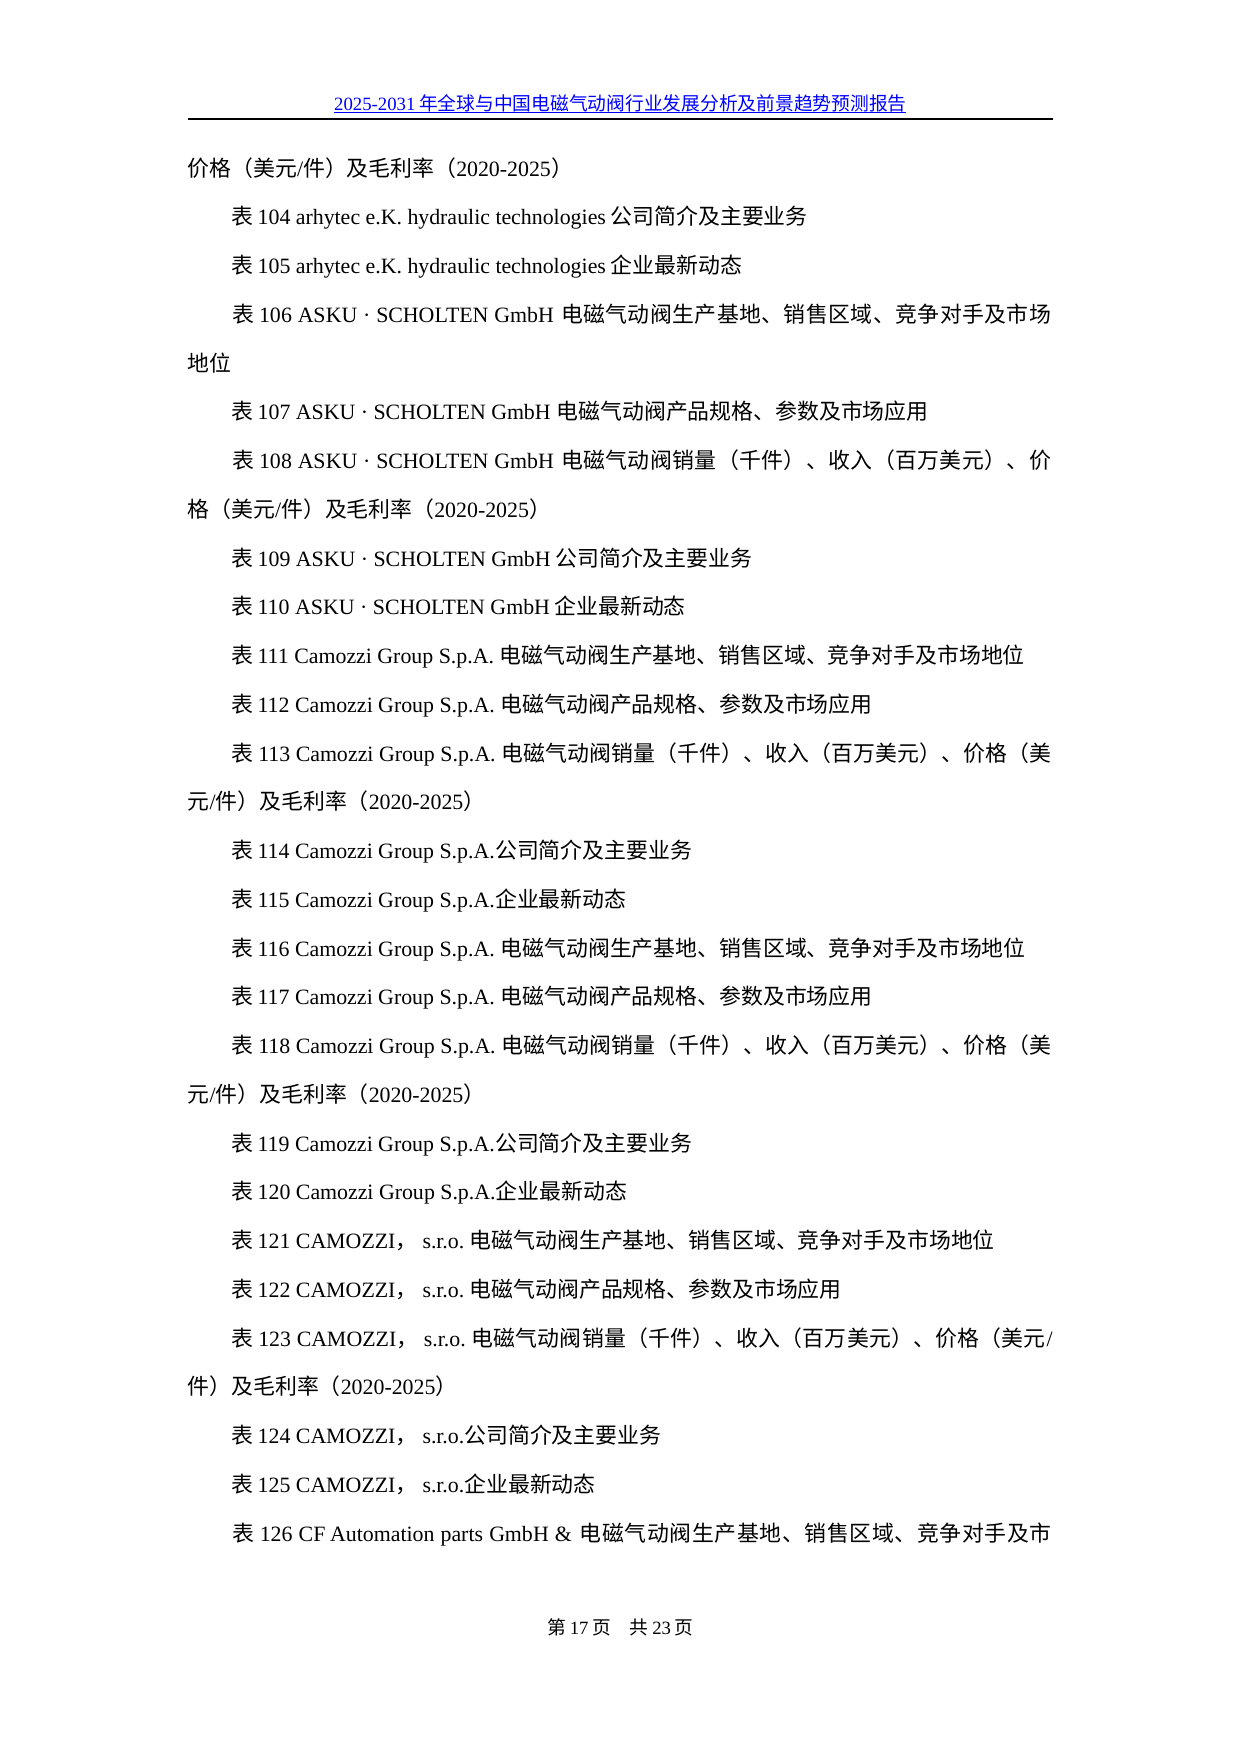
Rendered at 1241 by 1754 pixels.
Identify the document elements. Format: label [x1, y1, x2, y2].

text [187, 150, 1053, 1548]
